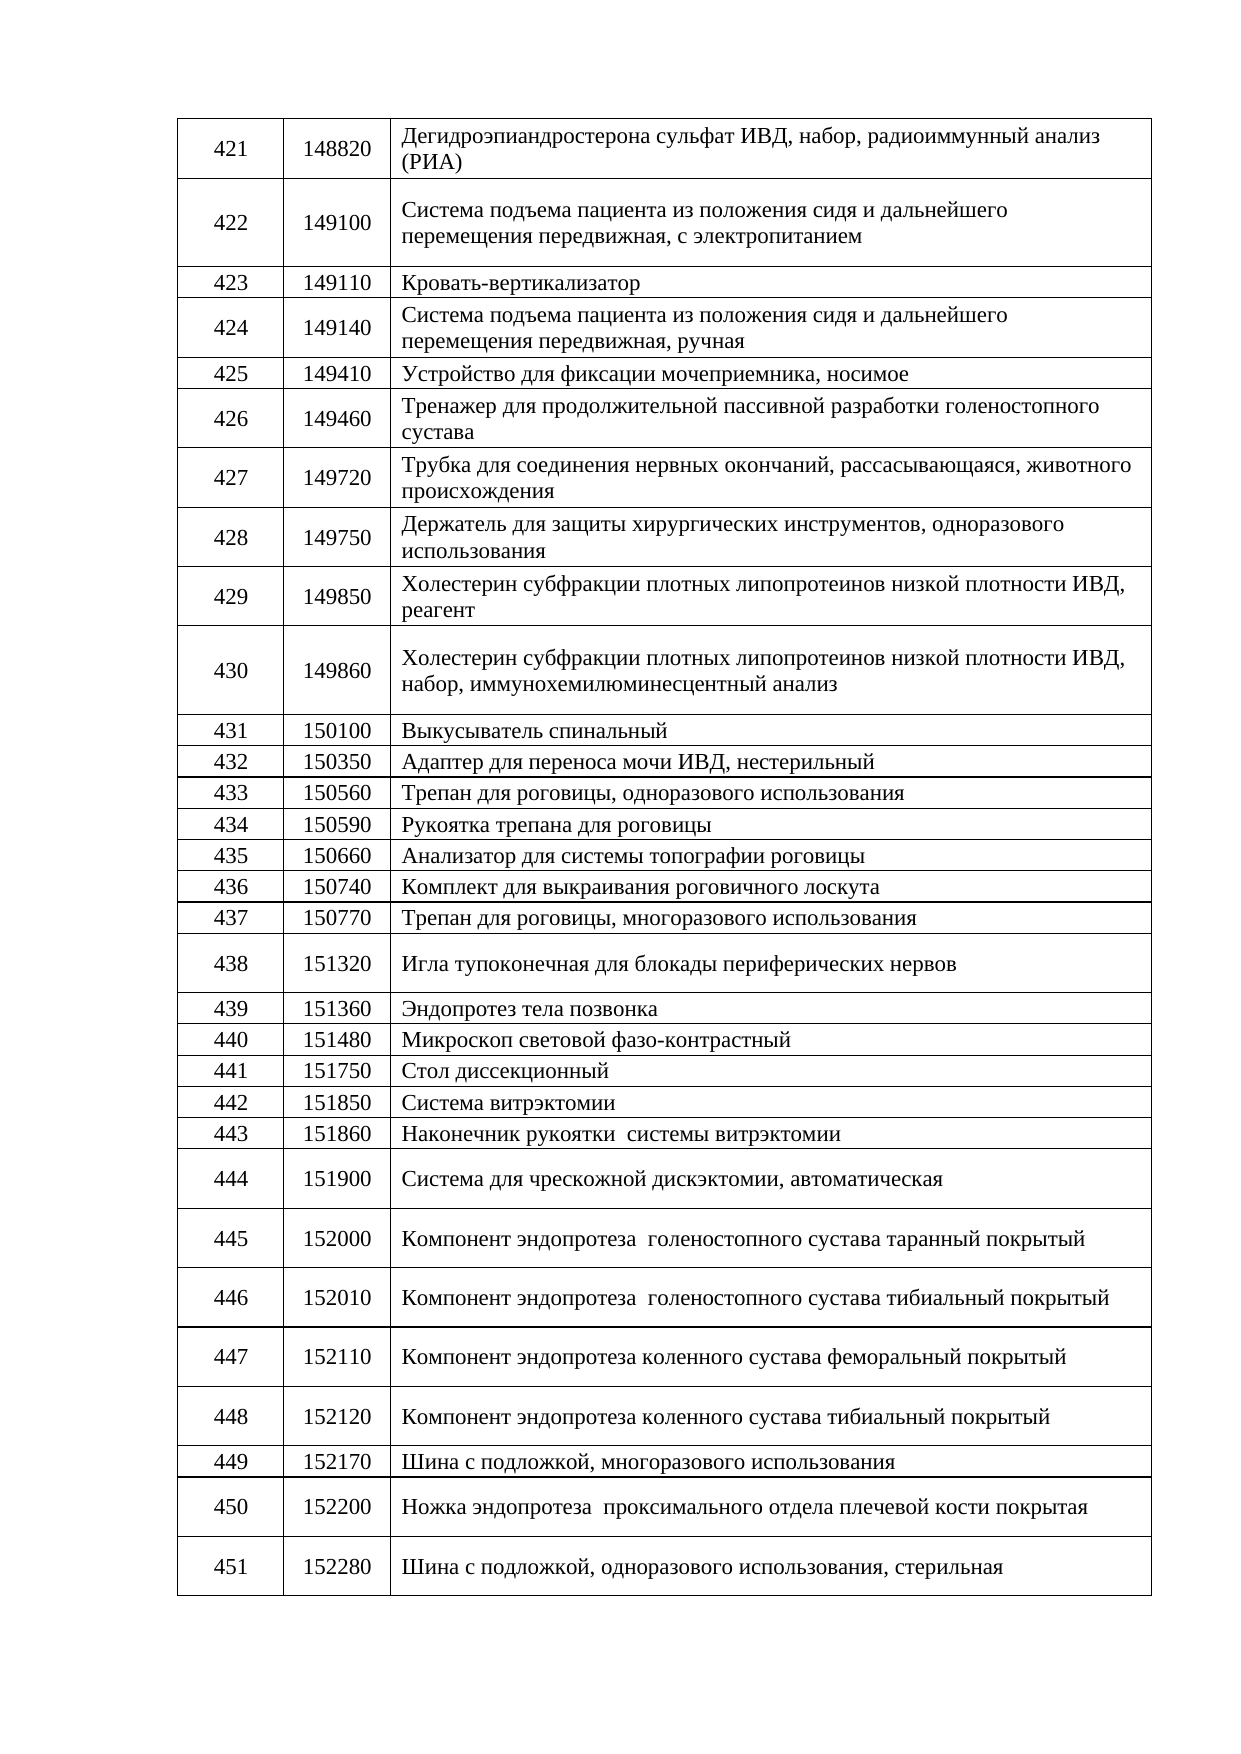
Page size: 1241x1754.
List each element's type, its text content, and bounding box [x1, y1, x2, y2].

table_cell 435 [178, 840, 283, 870]
table_cell Устройство для фиксации мочеприемника, носимое [391, 358, 1151, 388]
table_cell 425 [178, 358, 283, 388]
table_cell 149140 [284, 298, 390, 357]
table_cell Холестерин субфракции плотных липопротеинов низкой плотности ИВД, реагент [391, 567, 1151, 625]
table_cell 446 [178, 1268, 283, 1326]
table_cell 421 [178, 119, 283, 177]
table_cell 432 [178, 746, 283, 776]
table_cell 150740 [284, 871, 390, 901]
table_cell 148820 [284, 119, 390, 177]
table_cell Трубка для соединения нервных окончаний, рассасывающаяся, животного происхождения [391, 448, 1151, 507]
table_cell 152170 [284, 1446, 390, 1476]
table_cell 426 [178, 389, 283, 447]
table_cell 422 [178, 179, 283, 266]
table_cell 447 [178, 1328, 283, 1386]
table_cell 428 [178, 508, 283, 566]
table_cell Держатель для защиты хирургических инструментов, одноразового использования [391, 508, 1151, 566]
table_cell 443 [178, 1118, 283, 1148]
table_cell 149460 [284, 389, 390, 447]
table_cell 152110 [284, 1328, 390, 1386]
table_cell 151320 [284, 934, 390, 992]
table_cell Трепан для роговицы, одноразового использования [391, 778, 1151, 808]
table_cell 451 [178, 1537, 283, 1595]
table_cell Выкусыватель спинальный [391, 715, 1151, 745]
table_cell Дегидроэпиандростерона сульфат ИВД, набор, радиоиммунный анализ (РИА) [391, 119, 1151, 177]
table_cell 151860 [284, 1118, 390, 1148]
table_cell Тренажер для продолжительной пассивной разработки голеностопного сустава [391, 389, 1151, 447]
table_cell Стол диссекционный [391, 1056, 1151, 1086]
table_cell 434 [178, 809, 283, 839]
table_cell 149100 [284, 179, 390, 266]
table_cell Комплект для выкраивания роговичного лоскута [391, 871, 1151, 901]
table_cell Игла тупоконечная для блокады периферических нервов [391, 934, 1151, 992]
table_cell Анализатор для системы топографии роговицы [391, 840, 1151, 870]
table_cell 448 [178, 1387, 283, 1445]
table_cell Микроскоп световой фазо-контрастный [391, 1024, 1151, 1054]
table_cell Рукоятка трепана для роговицы [391, 809, 1151, 839]
table_cell 152010 [284, 1268, 390, 1326]
table_cell Компонент эндопротеза голеностопного сустава таранный покрытый [391, 1209, 1151, 1267]
table_cell 450 [178, 1478, 283, 1536]
table_cell 150350 [284, 746, 390, 776]
table_cell 150560 [284, 778, 390, 808]
table_cell 149110 [284, 267, 390, 297]
table_cell 149850 [284, 567, 390, 625]
table_cell 151480 [284, 1024, 390, 1054]
table_cell 427 [178, 448, 283, 507]
table_cell 149750 [284, 508, 390, 566]
table_cell 152200 [284, 1478, 390, 1536]
table_cell 439 [178, 993, 283, 1023]
table_cell Кровать-вертикализатор [391, 267, 1151, 297]
table_cell 444 [178, 1149, 283, 1208]
table_cell Система для чрескожной дискэктомии, автоматическая [391, 1149, 1151, 1208]
table_cell 433 [178, 778, 283, 808]
table_cell 149720 [284, 448, 390, 507]
table_cell 149860 [284, 626, 390, 714]
table_cell Холестерин субфракции плотных липопротеинов низкой плотности ИВД, набор, иммунохемилюминесцентный анализ [391, 626, 1151, 714]
table_cell 150590 [284, 809, 390, 839]
table_cell 430 [178, 626, 283, 714]
table_cell Компонент эндопротеза коленного сустава феморальный покрытый [391, 1328, 1151, 1386]
table_cell 152120 [284, 1387, 390, 1445]
table_cell 429 [178, 567, 283, 625]
table_cell Шина с подложкой, одноразового использования, стерильная [391, 1537, 1151, 1595]
table_cell 149410 [284, 358, 390, 388]
table_cell Ножка эндопротеза проксимального отдела плечевой кости покрытая [391, 1478, 1151, 1536]
table_cell 431 [178, 715, 283, 745]
table_cell 440 [178, 1024, 283, 1054]
table_cell 150660 [284, 840, 390, 870]
table_cell 438 [178, 934, 283, 992]
table_cell 423 [178, 267, 283, 297]
table_cell Система подъема пациента из положения сидя и дальнейшего перемещения передвижная, ручная [391, 298, 1151, 357]
table_cell 445 [178, 1209, 283, 1267]
table_cell 436 [178, 871, 283, 901]
table_cell 151900 [284, 1149, 390, 1208]
table_cell 151850 [284, 1087, 390, 1117]
table_cell Наконечник рукоятки системы витрэктомии [391, 1118, 1151, 1148]
table_cell Компонент эндопротеза голеностопного сустава тибиальный покрытый [391, 1268, 1151, 1326]
table_cell 150100 [284, 715, 390, 745]
table_cell 442 [178, 1087, 283, 1117]
table_cell 151750 [284, 1056, 390, 1086]
table_cell Трепан для роговицы, многоразового использования [391, 903, 1151, 933]
table_cell Система подъема пациента из положения сидя и дальнейшего перемещения передвижная, с электропитанием [391, 179, 1151, 266]
table_cell 449 [178, 1446, 283, 1476]
table_cell Система витрэктомии [391, 1087, 1151, 1117]
table_cell Адаптер для переноса мочи ИВД, нестерильный [391, 746, 1151, 776]
table_cell Шина с подложкой, многоразового использования [391, 1446, 1151, 1476]
table_cell 151360 [284, 993, 390, 1023]
table_cell 441 [178, 1056, 283, 1086]
table_cell 152280 [284, 1537, 390, 1595]
table_cell 152000 [284, 1209, 390, 1267]
table_cell 437 [178, 903, 283, 933]
table_cell Компонент эндопротеза коленного сустава тибиальный покрытый [391, 1387, 1151, 1445]
table_cell Эндопротез тела позвонка [391, 993, 1151, 1023]
table_cell 424 [178, 298, 283, 357]
table_cell 150770 [284, 903, 390, 933]
